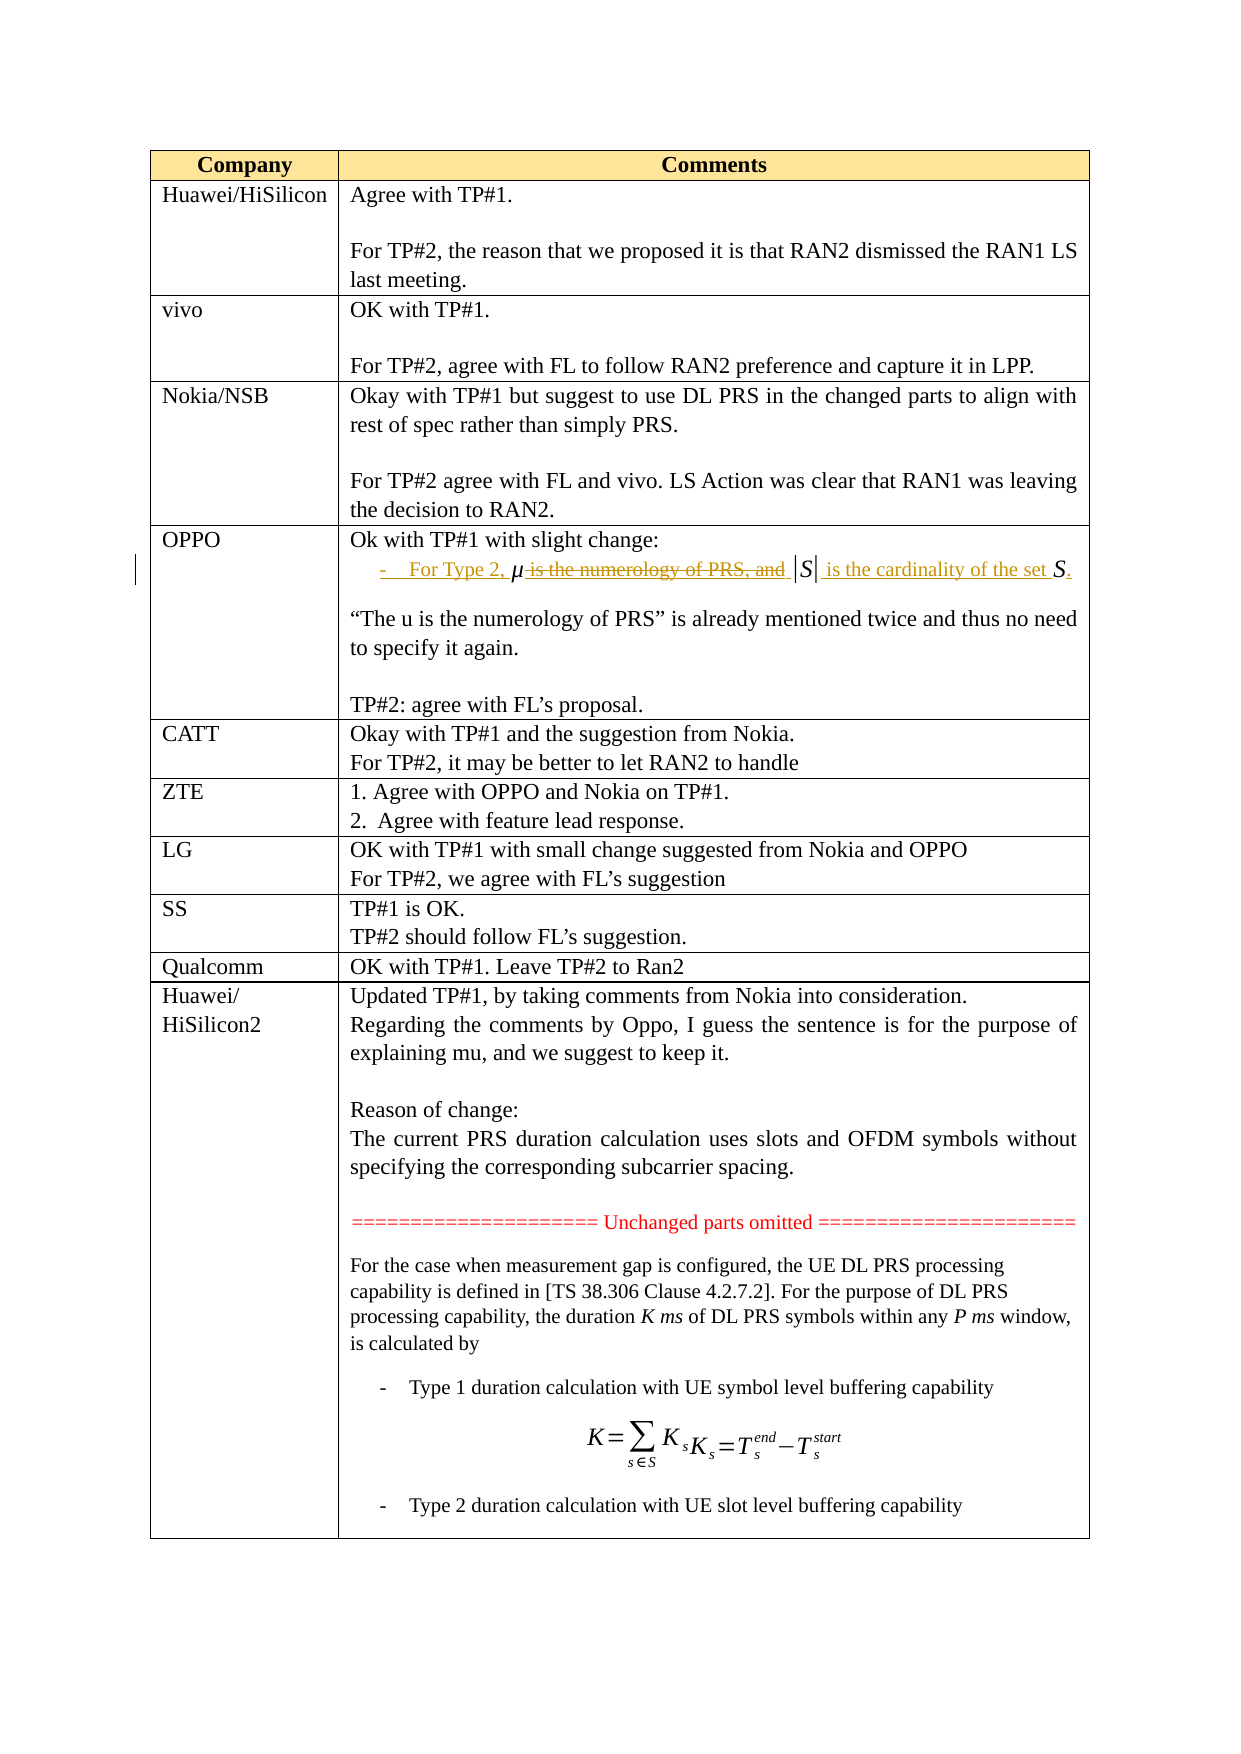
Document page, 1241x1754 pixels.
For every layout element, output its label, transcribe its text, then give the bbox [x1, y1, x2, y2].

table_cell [339, 983, 1089, 1538]
table_cell TP#1 is OK. TP#2 should follow FL’s suggestion. [339, 895, 1089, 952]
table_cell Qualcomm [151, 953, 338, 981]
table_cell ZTE [151, 779, 338, 836]
table_cell OK with TP#1. Leave TP#2 to Ran2 [339, 953, 1089, 981]
table_cell LG [151, 837, 338, 894]
table_cell Huawei/HiSilicon [151, 181, 338, 295]
table_cell Agree with TP#1. For TP#2, the reason that we proposed it is that RAN2 dismissed the RAN1 LS last meeting. [339, 181, 1089, 295]
table_cell OK with TP#1 with small change suggested from Nokia and OPPO For TP#2, we agree with FL’s suggestion [339, 837, 1089, 894]
table_cell Okay with TP#1 but suggest to use DL PRS in the changed parts to align with rest of spec rather than simply PRS. For TP#2 agree with FL and vivo. LS Action was clear that RAN1 was leaving the decision to RAN2. [339, 382, 1089, 525]
table_cell CATT [151, 720, 338, 777]
table_cell OK with TP#1. For TP#2, agree with FL to follow RAN2 preference and capture it in LPP. [339, 296, 1089, 381]
table_cell OPPO [151, 526, 338, 719]
table_cell SS [151, 895, 338, 952]
table_cell Huawei/HiSilicon2 [151, 983, 338, 1538]
table_header Comments [339, 151, 1089, 180]
table_cell Agree with OPPO and Nokia on TP#1. Agree with feature lead response. [339, 779, 1089, 836]
table_cell Okay with TP#1 and the suggestion from Nokia. For TP#2, it may be better to let RAN2 to handle [339, 720, 1089, 777]
table_cell Ok with TP#1 with slight change: “The u is the numerology of PRS” is already mentioned twice and thus no need to specify it again. TP#2: agree with FL’s proposal. [339, 526, 1089, 719]
table_header Company [151, 151, 338, 180]
table_cell Nokia/NSB [151, 382, 338, 525]
table_cell vivo [151, 296, 338, 381]
